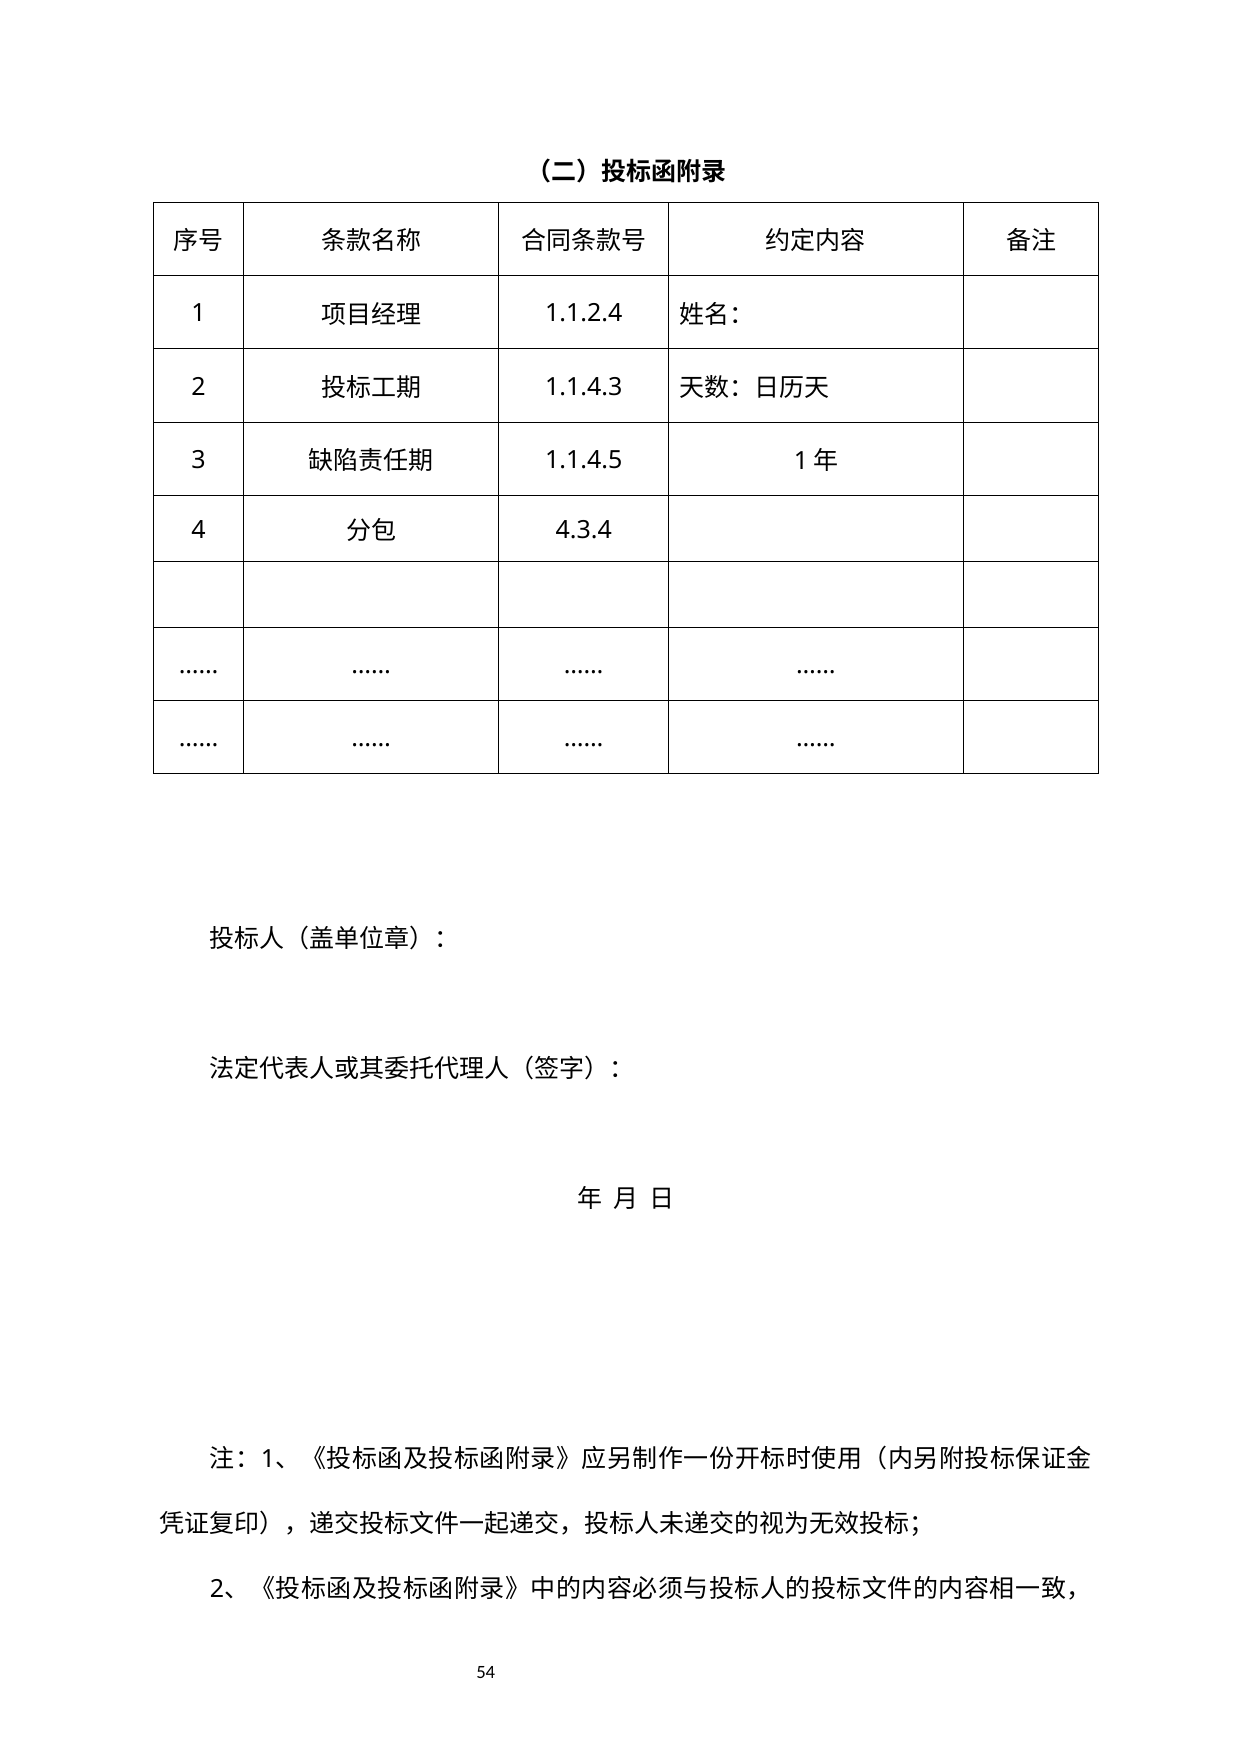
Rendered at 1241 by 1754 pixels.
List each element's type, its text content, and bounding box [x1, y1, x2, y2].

table_cell 1.1.4.3 [499, 349, 668, 422]
table_cell …… [244, 628, 498, 700]
table_cell [964, 423, 1098, 495]
text 投标人（盖单位章）： [159, 904, 1093, 969]
table_cell 缺陷责任期 [244, 423, 498, 495]
table_cell [964, 496, 1098, 561]
table_cell [964, 349, 1098, 422]
table_cell [964, 276, 1098, 348]
table_cell 2 [154, 349, 243, 422]
table_cell [964, 701, 1098, 773]
table_cell [499, 562, 668, 627]
table_cell 天数：日历天 [669, 349, 963, 422]
table_cell 1年 [669, 423, 963, 495]
table_cell 项目经理 [244, 276, 498, 348]
table_cell [154, 562, 243, 627]
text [159, 1554, 1093, 1619]
table_header 备注 [964, 203, 1098, 275]
table_cell …… [499, 628, 668, 700]
table_header 条款名称 [244, 203, 498, 275]
table_cell 3 [154, 423, 243, 495]
table_cell 1 [154, 276, 243, 348]
table_cell [244, 562, 498, 627]
table_cell …… [154, 628, 243, 700]
table_cell [669, 562, 963, 627]
table_cell 1.1.4.5 [499, 423, 668, 495]
table_cell …… [669, 701, 963, 773]
table_cell 姓名： [669, 276, 963, 348]
text 年 月 日 [159, 1164, 1093, 1229]
table_cell 4 [154, 496, 243, 561]
table_cell …… [244, 701, 498, 773]
table_header 合同条款号 [499, 203, 668, 275]
table_header 序号 [154, 203, 243, 275]
table_header 约定内容 [669, 203, 963, 275]
table_cell [964, 628, 1098, 700]
table_cell …… [669, 628, 963, 700]
table_cell 1.1.2.4 [499, 276, 668, 348]
table_cell 分包 [244, 496, 498, 561]
text 法定代表人或其委托代理人（签字）： [159, 1034, 1093, 1099]
text 注：1、《投标函及投标函附录》应另制作一份开标时使用（内另附投标保证金凭证复印），递交投标文件一起递交，投标人未递交的视为无效投标； [159, 1424, 1093, 1554]
subtitle （二）投标函附录 [159, 137, 1093, 202]
table_cell [669, 496, 963, 561]
table_cell [964, 562, 1098, 627]
table_cell …… [499, 701, 668, 773]
table_cell 4.3.4 [499, 496, 668, 561]
table_cell …… [154, 701, 243, 773]
table_cell 投标工期 [244, 349, 498, 422]
